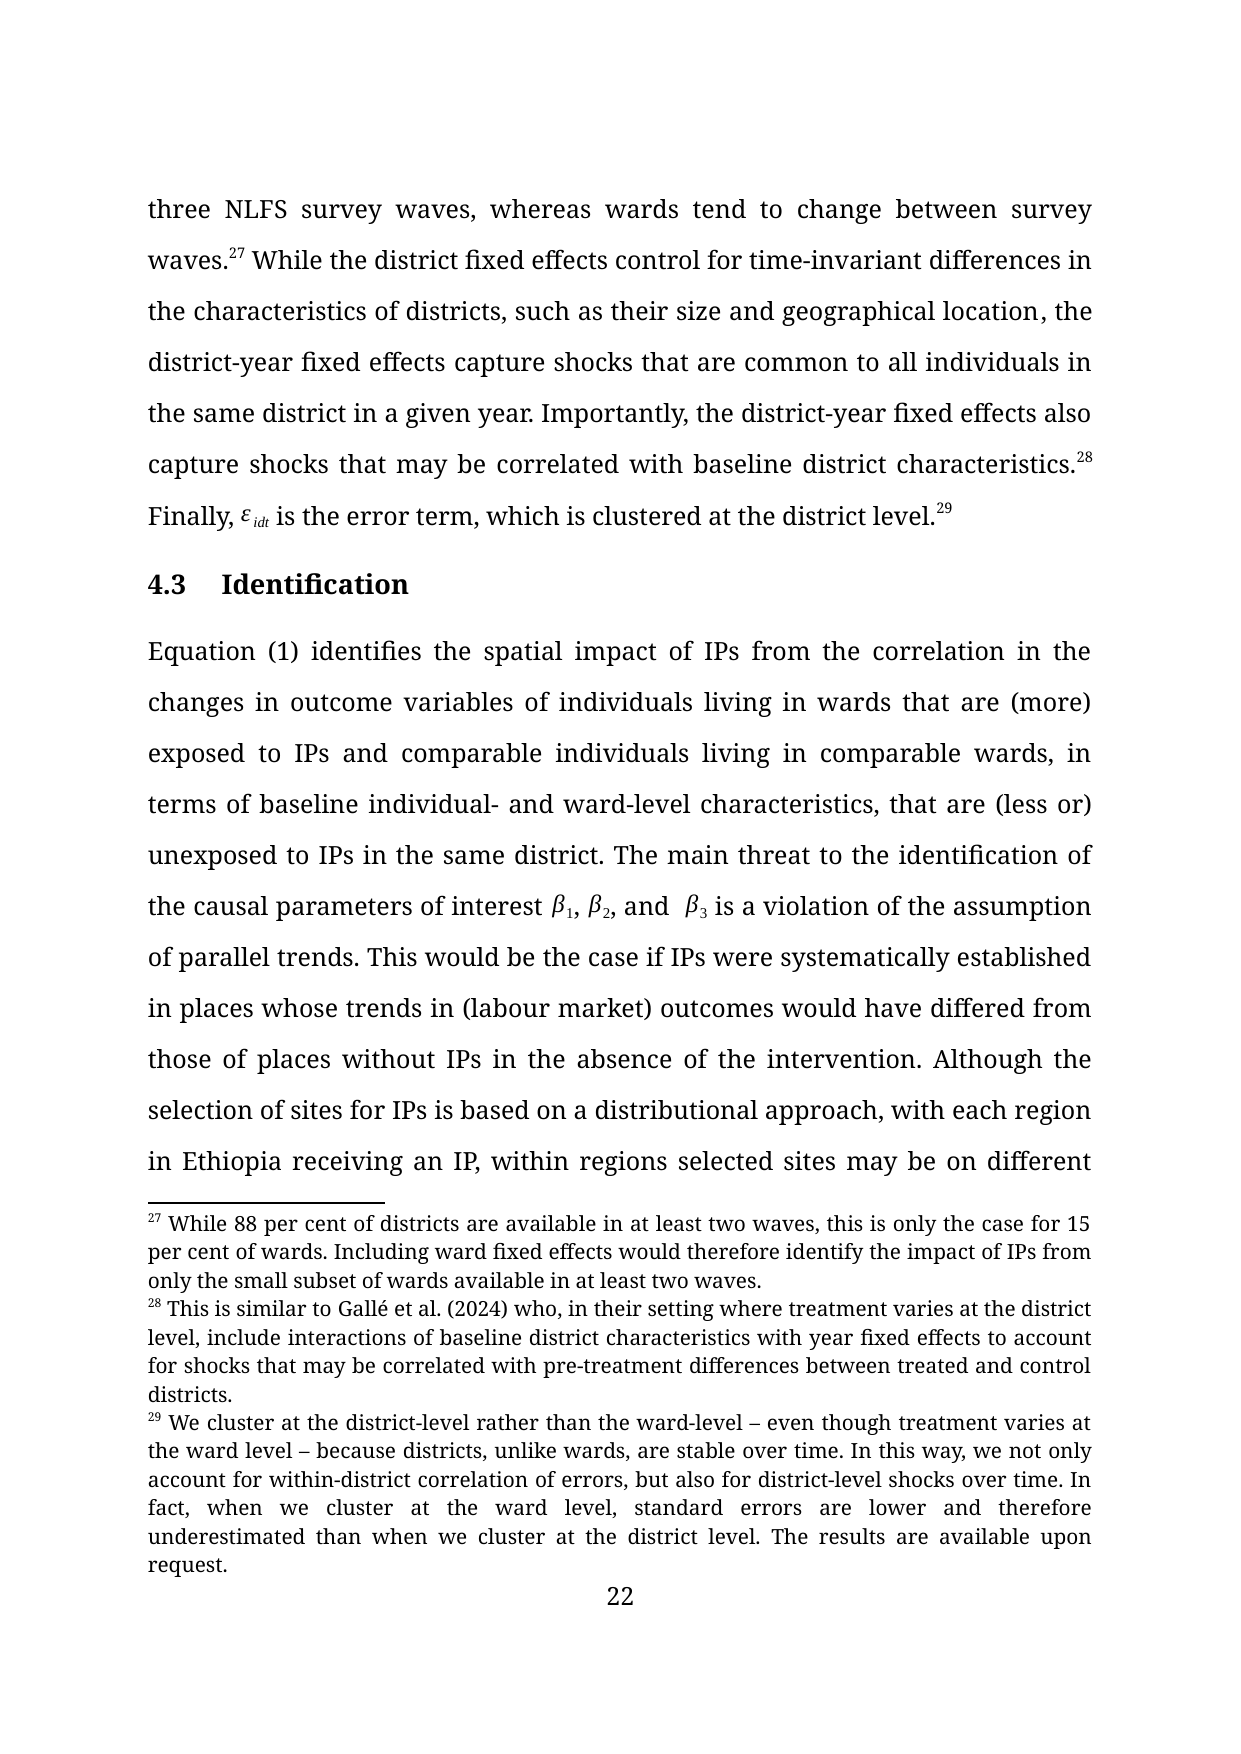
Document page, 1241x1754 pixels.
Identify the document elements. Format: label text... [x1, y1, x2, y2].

text Equation (1) identifies the spatial impact of IPs from the correlation in the changes in outcome variables of individuals living in wards that are (more) exposed to IPs and comparable individuals living in comparable wards, in terms of baseline individual- and ward-level characteristics, that are (less or) unexposed to IPs in the same district. The main threat to the identification of the causal parameters of interest , , and is a violation of the assumption of parallel trends. This would be the case if IPs were systematically established in places whose trends in (labour market) outcomes would have differed from those of places without IPs in the absence of the intervention. Although the selection of sites for IPs is based on a distributional approach, with each region in Ethiopia receiving an IP, within regions selected sites may be on different outcome trend paths than unselected sites – indeed, this is likely, as the accessibility to regional airports, railways and roads is an important selection criterion. [148, 634, 1093, 1178]
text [148, 192, 1093, 532]
subtitle Identification [148, 566, 1093, 603]
